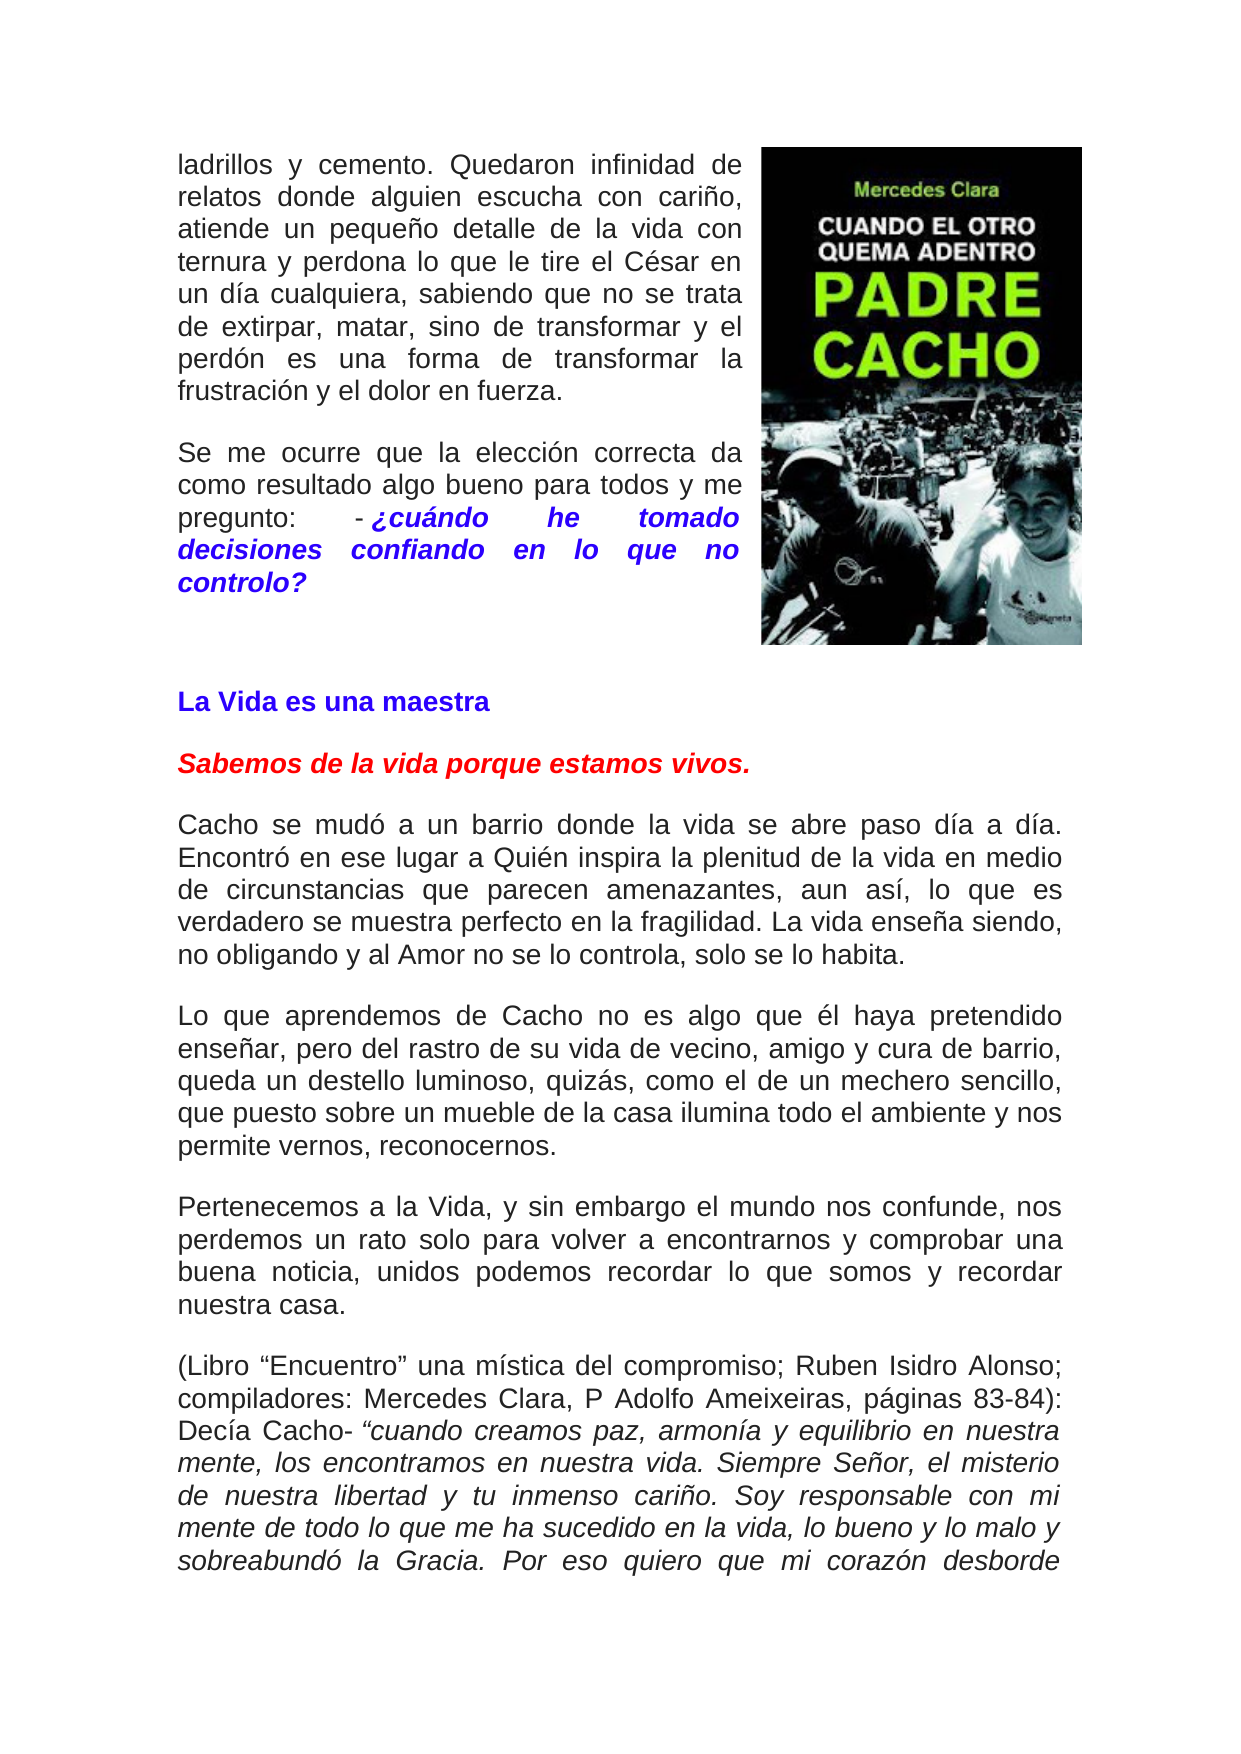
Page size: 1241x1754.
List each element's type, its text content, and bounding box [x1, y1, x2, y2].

text Cacho se mudó a un barrio donde la vida se abre paso día a día. Encontró en ese lugar a Quién inspira la plenitud de la vida en medio de circunstancias que parecen amenazantes, aun así, lo que es verdadero se muestra perfecto en la fragilidad. La vida enseña siendo, no obligando y al Amor no se lo controla, solo se lo habita. [177, 808, 1063, 970]
text Sabemos de la vida porque estamos vivos. [177, 747, 1063, 779]
picture [761, 147, 1082, 645]
text Se me ocurre que la elección correcta da como resultado algo bueno para todos y me pregunto: - ¿cuándo he tomado decisiones confiando en lo que no controlo? [177, 436, 761, 598]
text Lo que aprendemos de Cacho no es algo que él haya pretendido enseñar, pero del rastro de su vida de vecino, amigo y cura de barrio, queda un destello luminoso, quizás, como el de un mechero sencillo, que puesto sobre un mueble de la casa ilumina todo el ambiente y nos permite vernos, reconocernos. [177, 999, 1063, 1161]
text La Vida es una maestra [177, 685, 1063, 717]
text Pertenecemos a la Vida, y sin embargo el mundo nos confunde, nos perdemos un rato solo para volver a encontrarnos y comprobar una buena noticia, unidos podemos recordar lo que somos y recordar nuestra casa. [177, 1190, 1063, 1320]
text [177, 1349, 1063, 1576]
